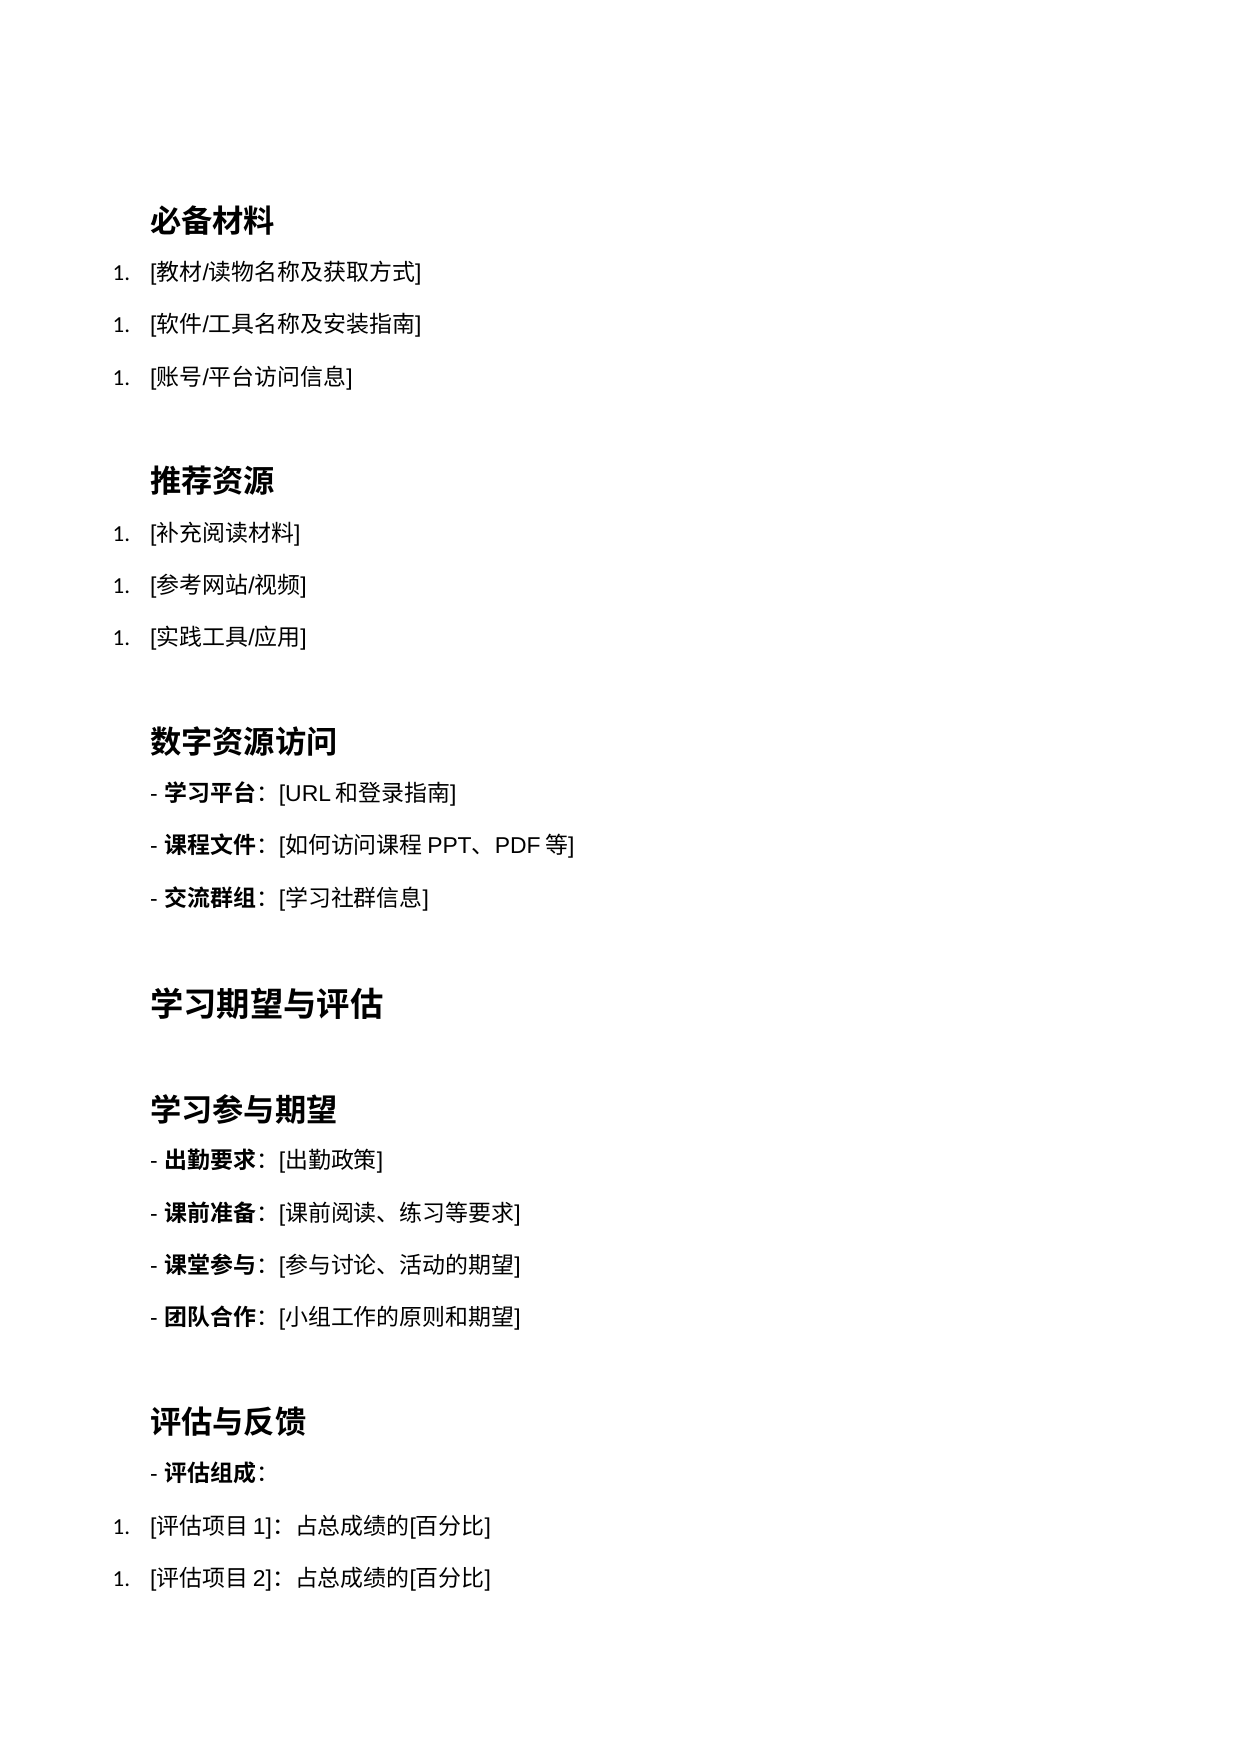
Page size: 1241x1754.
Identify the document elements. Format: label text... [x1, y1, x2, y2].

list [实践工具/应用] [112, 619, 1090, 652]
list [补充阅读材料] [112, 514, 1090, 548]
list [教材/读物名称及获取方式] [112, 254, 1090, 287]
text - 学习平台：[URL和登录指南] [150, 775, 1090, 808]
text - 出勤要求：[出勤政策] [150, 1142, 1090, 1176]
text - 团队合作：[小组工作的原则和期望] [150, 1299, 1090, 1332]
list [账号/平台访问信息] [112, 358, 1090, 392]
text - 课前准备：[课前阅读、练习等要求] [150, 1195, 1090, 1228]
text - 课程文件：[如何访问课程PPT、PDF等] [150, 827, 1090, 861]
text - 课堂参与：[参与讨论、活动的期望] [150, 1247, 1090, 1280]
list [参考网站/视频] [112, 567, 1090, 600]
text - 交流群组：[学习社群信息] [150, 879, 1090, 913]
list [评估项目2]：占总成绩的[百分比] [112, 1560, 1090, 1593]
list [评估项目1]：占总成绩的[百分比] [112, 1508, 1090, 1541]
text - 评估组成： [150, 1455, 1090, 1488]
list [软件/工具名称及安装指南] [112, 306, 1090, 339]
